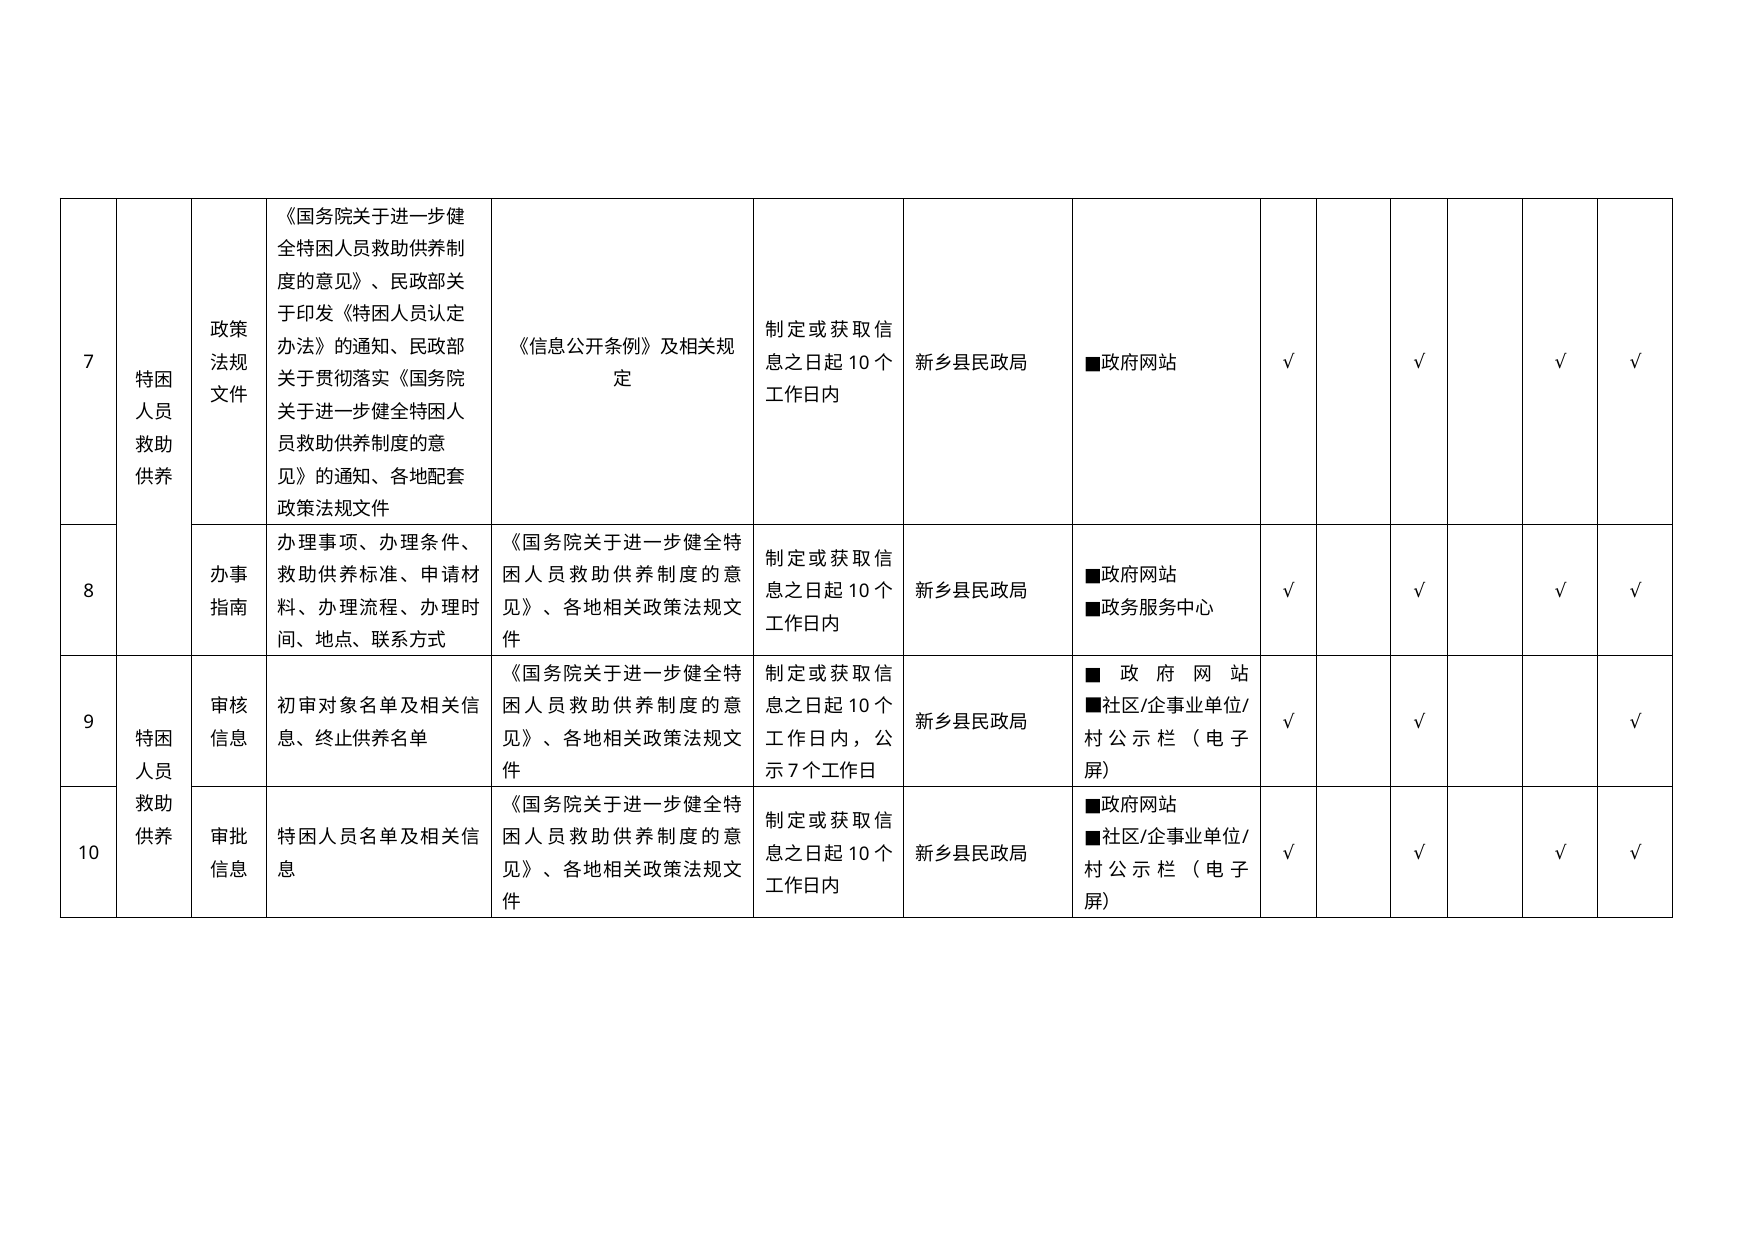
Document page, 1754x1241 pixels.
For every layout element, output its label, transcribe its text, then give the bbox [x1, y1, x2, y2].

table_cell ■政府网站 ■政务服务中心 [1073, 525, 1260, 655]
table_cell 新乡县民政局 [904, 787, 1072, 917]
table_cell 8 [61, 525, 116, 655]
table_cell √ [1261, 199, 1316, 524]
table_cell 10 [61, 787, 116, 917]
table_cell √ [1598, 525, 1672, 655]
table_cell √ [1391, 787, 1447, 917]
table_cell √ [1523, 525, 1597, 655]
table_cell [1448, 525, 1522, 655]
table_cell √ [1261, 656, 1316, 786]
table_cell [1317, 656, 1390, 786]
table_cell 制定或获取信息之日起10个工作日内 [754, 787, 903, 917]
table_cell 新乡县民政局 [904, 199, 1072, 524]
table_cell 制定或获取信息之日起10个工作日内，公示7个工作日 [754, 656, 903, 786]
table_cell √ [1261, 787, 1316, 917]
table_cell 审批 信息 [192, 787, 266, 917]
table_cell [1317, 199, 1390, 524]
table_cell √ [1598, 787, 1672, 917]
table_cell 《国务院关于进一步健全特困人员救助供养制度的意见》、各地相关政策法规文件 [492, 787, 753, 917]
table_cell ■政府网站 [1073, 199, 1260, 524]
table_cell √ [1598, 656, 1672, 786]
table_cell 办理事项、办理条件、救助供养标准、申请材料、办理流程、办理时间、地点、联系方式 [267, 525, 491, 655]
table_cell 《国务院关于进一步健全特困人员救助供养制度的意见》、各地相关政策法规文件 [492, 656, 753, 786]
table_cell √ [1391, 199, 1447, 524]
table_cell [1317, 525, 1390, 655]
table_cell 特困人员救助供养 [117, 199, 191, 655]
table_cell √ [1598, 199, 1672, 524]
table_cell [1448, 787, 1522, 917]
table_cell [1317, 787, 1390, 917]
table_cell 制定或获取信息之日起10个工作日内 [754, 199, 903, 524]
table_cell [1448, 656, 1522, 786]
table_cell 特困人员名单及相关信息 [267, 787, 491, 917]
table_cell 新乡县民政局 [904, 656, 1072, 786]
table_cell 初审对象名单及相关信息、终止供养名单 [267, 656, 491, 786]
table_cell 9 [61, 656, 116, 786]
table_cell √ [1523, 787, 1597, 917]
table_cell 《国务院关于进一步健全特困人员救助供养制度的意见》、民政部关于印发《特困人员认定办法》的通知、民政部关于贯彻落实《国务院关于进一步健全特困人员救助供养制度的意见》的通知、各地配套政策法规文件 [267, 199, 491, 524]
table_cell 《国务院关于进一步健全特困人员救助供养制度的意见》、各地相关政策法规文件 [492, 525, 753, 655]
table_cell 新乡县民政局 [904, 525, 1072, 655]
table_cell [1523, 656, 1597, 786]
table_cell 审核 信息 [192, 656, 266, 786]
table_cell 《信息公开条例》及相关规定 [492, 199, 753, 524]
table_cell 7 [61, 199, 116, 524]
table_cell 政策 法规 文件 [192, 199, 266, 524]
table_cell √ [1391, 656, 1447, 786]
table_cell [1448, 199, 1522, 524]
table_cell 制定或获取信息之日起10个工作日内 [754, 525, 903, 655]
table_cell ■政府网站 ■社区/企事业单位/村公示栏（电子屏） [1073, 656, 1260, 786]
table_cell √ [1523, 199, 1597, 524]
table_cell √ [1391, 525, 1447, 655]
table_cell 办事 指南 [192, 525, 266, 655]
table_cell ■政府网站 ■社区/企事业单位/村公示栏（电子屏） [1073, 787, 1260, 917]
table_cell 特困人员救助供养 [117, 656, 191, 917]
table_cell √ [1261, 525, 1316, 655]
